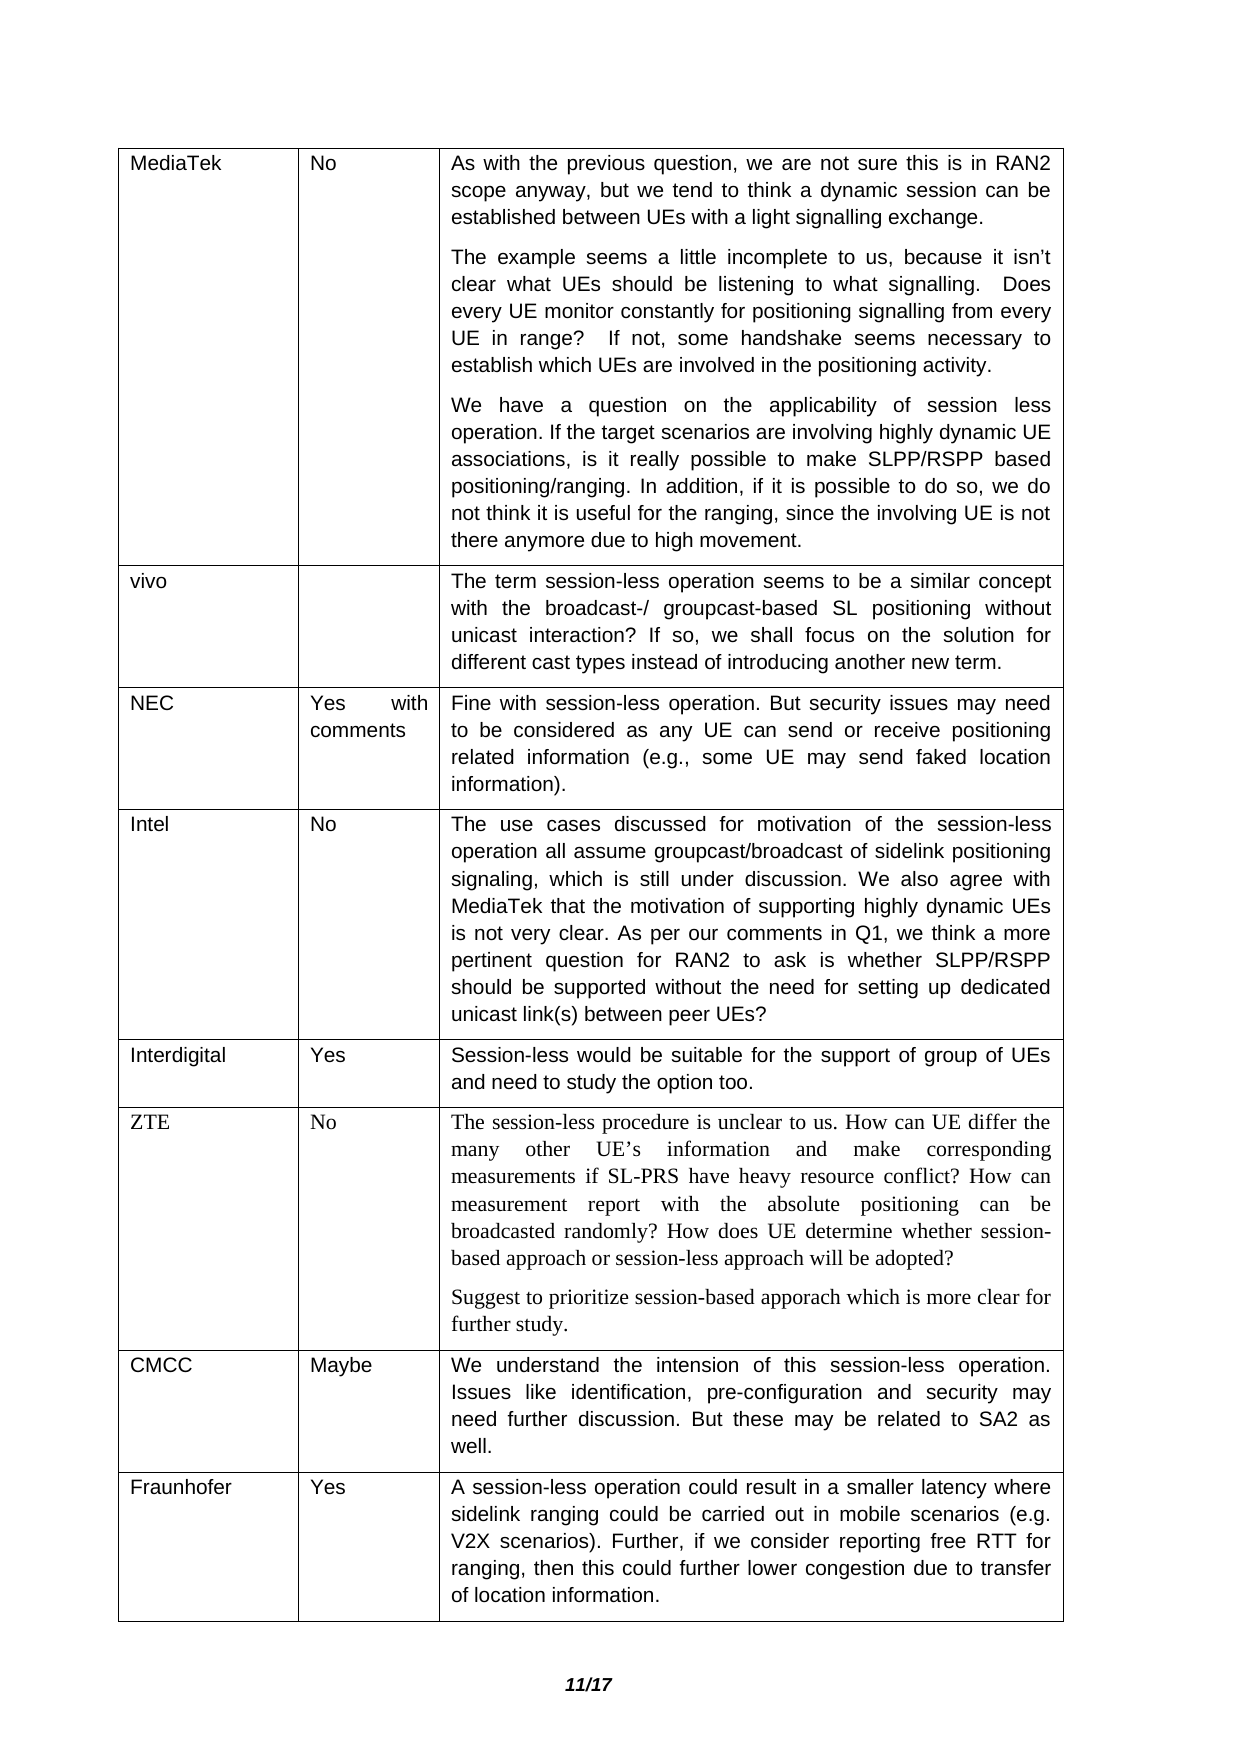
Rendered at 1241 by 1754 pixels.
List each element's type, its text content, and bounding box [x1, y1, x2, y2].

table_cell The session-less procedure is unclear to us. How can UE differ the many other UE’s information and make corresponding measurements if SL-PRS have heavy resource conflict? How can measurement report with the absolute positioning can be broadcasted randomly? How does UE determine whether session-based approach or session-less approach will be adopted? Suggest to prioritize session-based apporach which is more clear for further study. [440, 1108, 1063, 1350]
table_cell Interdigital [119, 1040, 298, 1107]
table_cell As with the previous question, we are not sure this is in RAN2 scope anyway, but we tend to think a dynamic session can be established between UEs with a light signalling exchange. The example seems a little incomplete to us, because it isn’t clear what UEs should be listening to what signalling. Does every UE monitor constantly for positioning signalling from every UE in range? If not, some handshake seems necessary to establish which UEs are involved in the positioning activity. We have a question on the applicability of session less operation. If the target scenarios are involving highly dynamic UE associations, is it really possible to make SLPP/RSPP based positioning/ranging. In addition, if it is possible to do so, we do not think it is useful for the ranging, since the involving UE is not there anymore due to high movement. [440, 149, 1063, 565]
table_cell Fraunhofer [119, 1473, 298, 1621]
table_cell CMCC [119, 1351, 298, 1472]
table_cell Yes [299, 1473, 439, 1621]
table_cell MediaTek [119, 149, 298, 565]
table_cell No [299, 149, 439, 565]
table_cell We understand the intension of this session-less operation. Issues like identification, pre-configuration and security may need further discussion. But these may be related to SA2 as well. [440, 1351, 1063, 1472]
table_cell Maybe [299, 1351, 439, 1472]
table_cell No [299, 1108, 439, 1350]
table_cell Yes with comments [299, 688, 439, 809]
table_cell Yes [299, 1040, 439, 1107]
table_cell Session-less would be suitable for the support of group of UEs and need to study the option too. [440, 1040, 1063, 1107]
table_cell No [299, 810, 439, 1039]
table_cell Fine with session-less operation. But security issues may need to be considered as any UE can send or receive positioning related information (e.g., some UE may send faked location information). [440, 688, 1063, 809]
table_cell The term session-less operation seems to be a similar concept with the broadcast-/ groupcast-based SL positioning without unicast interaction? If so, we shall focus on the solution for different cast types instead of introducing another new term. [440, 566, 1063, 687]
table_cell ZTE [119, 1108, 298, 1350]
table_cell vivo [119, 566, 298, 687]
table_cell A session-less operation could result in a smaller latency where sidelink ranging could be carried out in mobile scenarios (e.g. V2X scenarios). Further, if we consider reporting free RTT for ranging, then this could further lower congestion due to transfer of location information. [440, 1473, 1063, 1621]
table_cell Intel [119, 810, 298, 1039]
table_cell [299, 566, 439, 687]
table_cell NEC [119, 688, 298, 809]
table_cell The use cases discussed for motivation of the session-less operation all assume groupcast/broadcast of sidelink positioning signaling, which is still under discussion. We also agree with MediaTek that the motivation of supporting highly dynamic UEs is not very clear. As per our comments in Q1, we think a more pertinent question for RAN2 to ask is whether SLPP/RSPP should be supported without the need for setting up dedicated unicast link(s) between peer UEs? [440, 810, 1063, 1039]
